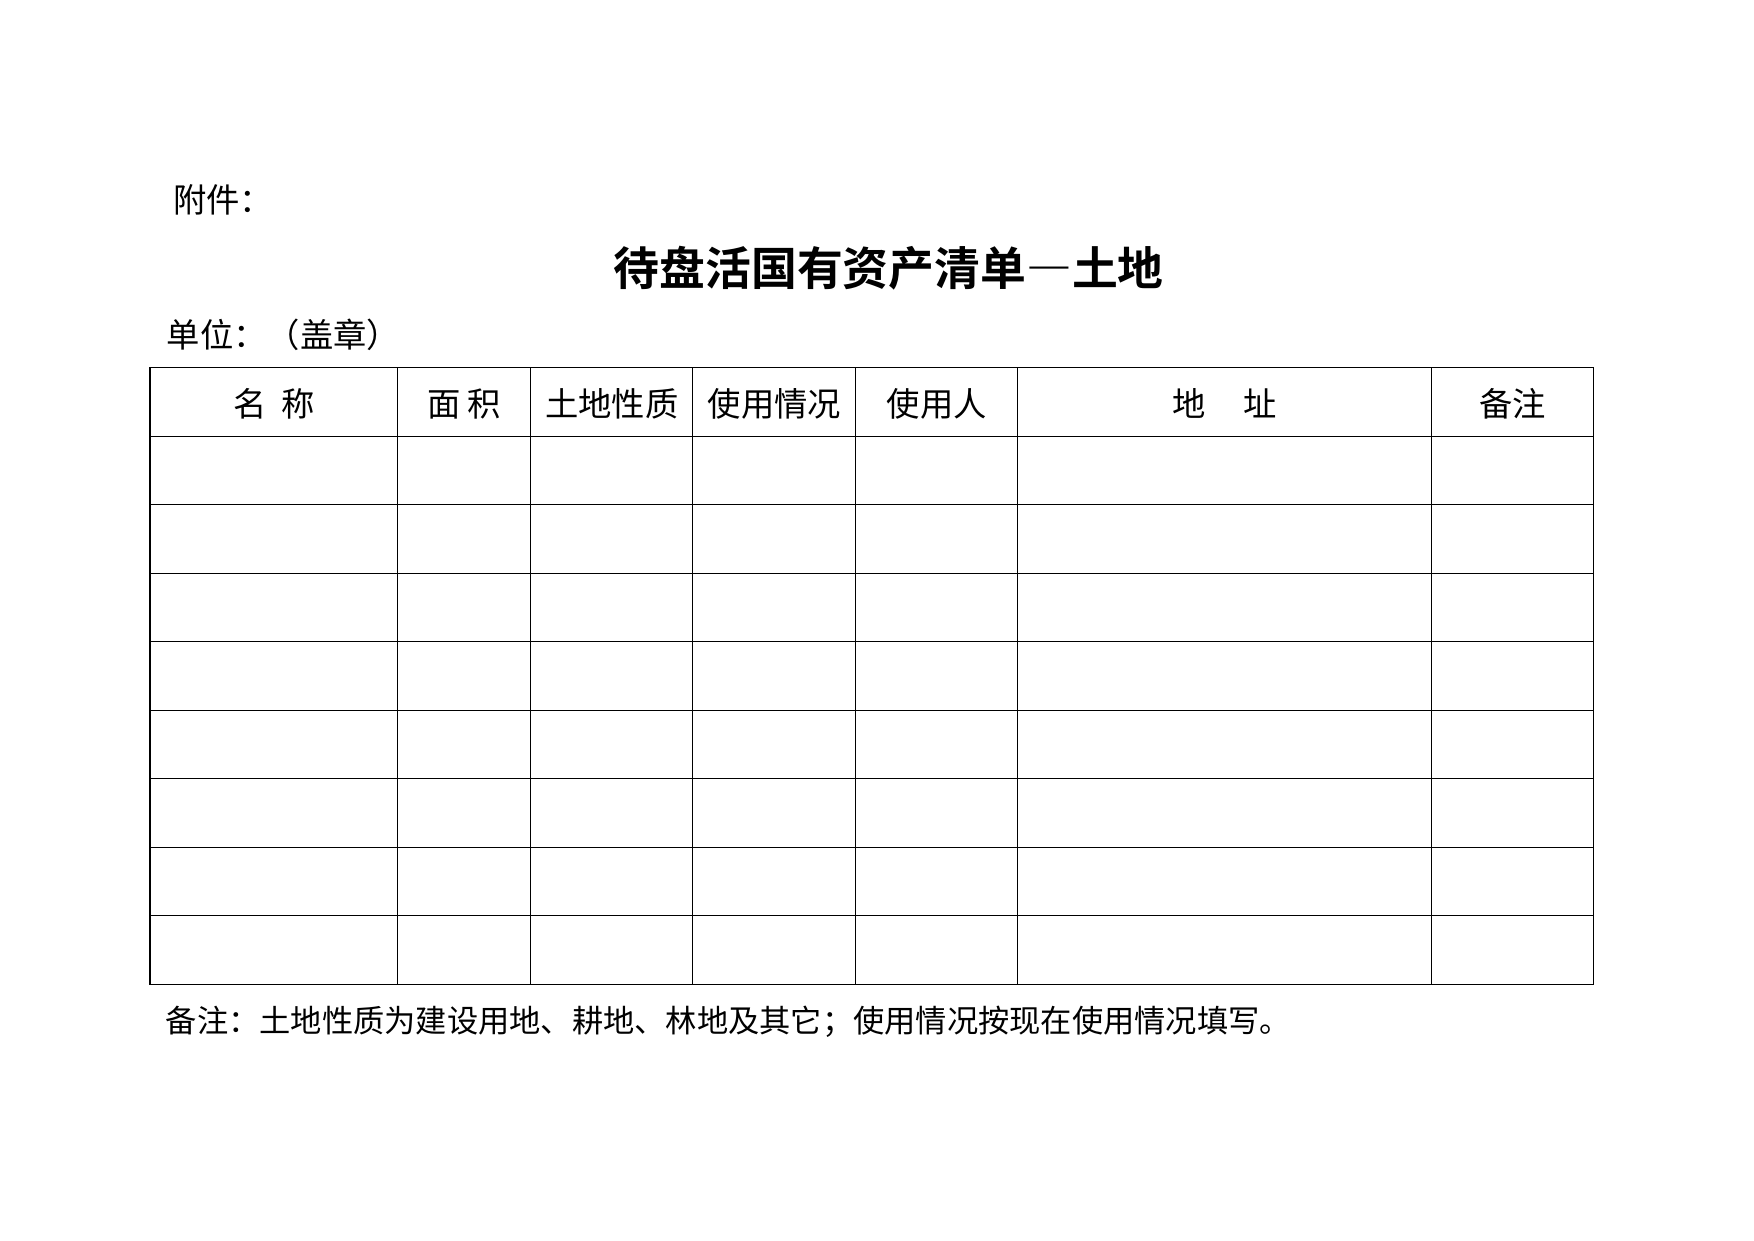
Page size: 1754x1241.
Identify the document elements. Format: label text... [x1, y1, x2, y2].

table_cell [1018, 437, 1431, 504]
table_cell [856, 916, 1017, 984]
table_cell [531, 779, 692, 847]
text 附件： [150, 164, 1604, 232]
table_cell [856, 848, 1017, 915]
table_cell [151, 505, 397, 573]
table_cell [856, 574, 1017, 641]
table_header 使用情况 [693, 368, 855, 436]
table_cell [856, 711, 1017, 778]
table_cell [693, 574, 855, 641]
table_cell [151, 437, 397, 504]
table_cell [1018, 916, 1431, 984]
table_cell [1432, 848, 1593, 915]
table_cell [531, 848, 692, 915]
table_cell [531, 642, 692, 710]
table_header 备注 [1432, 368, 1593, 436]
table_cell [398, 437, 530, 504]
table_cell [693, 505, 855, 573]
table_cell [151, 848, 397, 915]
table_cell [151, 711, 397, 778]
text 单位：（盖章） [150, 299, 1604, 367]
table_cell [1432, 779, 1593, 847]
table_header 土地性质 [531, 368, 692, 436]
table_cell [151, 916, 397, 984]
table_cell [1018, 848, 1431, 915]
table_cell [531, 437, 692, 504]
table_cell [856, 437, 1017, 504]
table_header 名 称 [151, 368, 397, 436]
table_cell [693, 642, 855, 710]
table_cell [398, 574, 530, 641]
table_cell [1018, 779, 1431, 847]
table_cell [398, 642, 530, 710]
table_cell [531, 711, 692, 778]
table_cell [1432, 711, 1593, 778]
table_cell [856, 642, 1017, 710]
table_header 使用人 [856, 368, 1017, 436]
table_cell [398, 916, 530, 984]
table_cell [531, 916, 692, 984]
table_header 地 址 [1018, 368, 1431, 436]
table_cell [856, 779, 1017, 847]
table_cell [151, 779, 397, 847]
table_cell [1018, 711, 1431, 778]
table_cell [1018, 574, 1431, 641]
table_cell [693, 437, 855, 504]
table_cell [398, 505, 530, 573]
table_cell [151, 574, 397, 641]
table_cell [693, 916, 855, 984]
table_cell [1018, 642, 1431, 710]
table_cell [693, 848, 855, 915]
table_cell [1432, 505, 1593, 573]
text 备注：土地性质为建设用地、耕地、林地及其它；使用情况按现在使用情况填写。 [150, 985, 1604, 1052]
table_cell [531, 574, 692, 641]
table_cell [1432, 642, 1593, 710]
text 待盘活国有资产清单—土地 [150, 232, 1604, 299]
table_cell [531, 505, 692, 573]
table_cell [1432, 916, 1593, 984]
table_header 面 积 [398, 368, 530, 436]
table_cell [1432, 437, 1593, 504]
table_cell [693, 779, 855, 847]
table_cell [151, 642, 397, 710]
table_cell [398, 711, 530, 778]
table_cell [398, 848, 530, 915]
table_cell [398, 779, 530, 847]
table_cell [856, 505, 1017, 573]
table_cell [693, 711, 855, 778]
table_cell [1432, 574, 1593, 641]
table_cell [1018, 505, 1431, 573]
